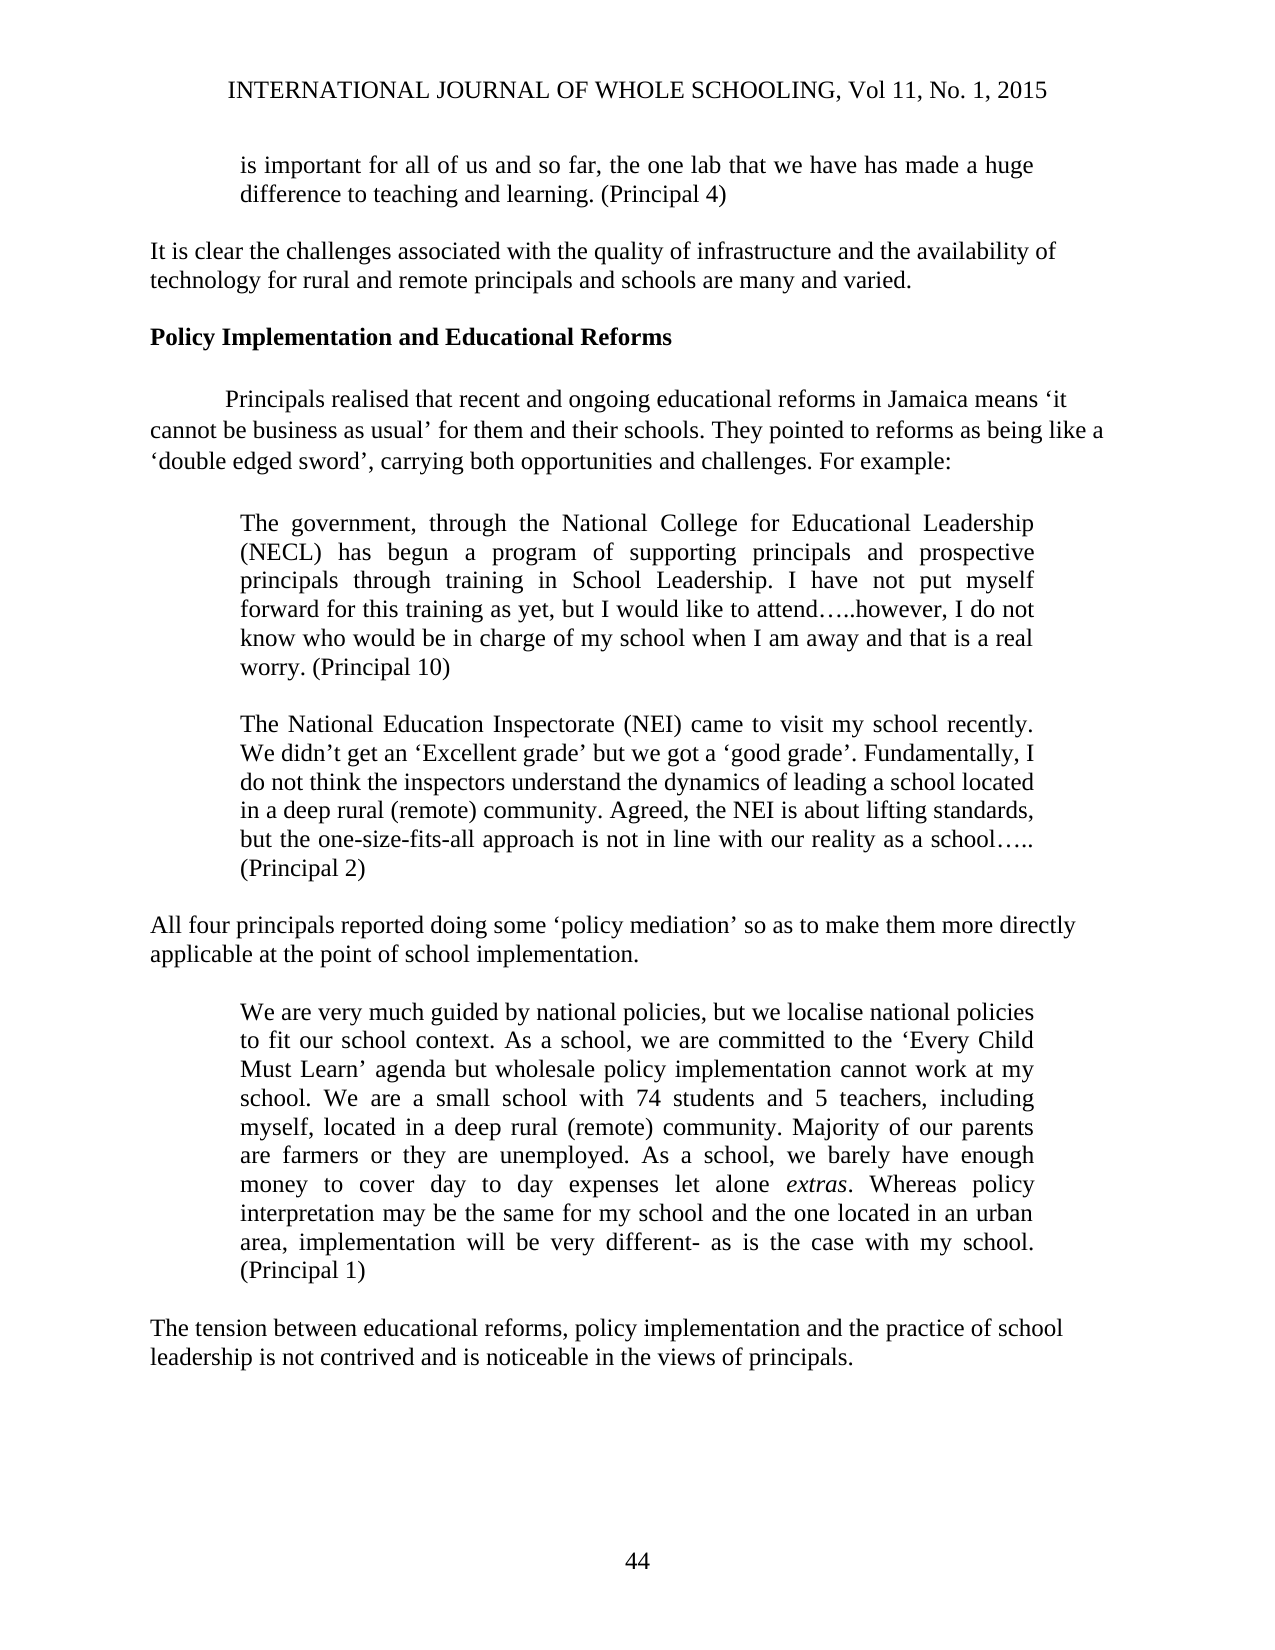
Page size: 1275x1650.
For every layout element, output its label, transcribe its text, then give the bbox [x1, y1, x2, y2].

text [240, 150, 1035, 207]
text The tension between educational reforms, policy implementation and the practice of school leadership is not contrived and is noticeable in the views of principals. [150, 1313, 1125, 1371]
text The government, through the National College for Educational Leadership (NECL) has begun a program of supporting principals and prospective principals through training in School Leadership. I have not put myself forward for this training as yet, but I would like to attend…..however, I do not know who would be in charge of my school when I am away and that is a real worry. (Principal 10) [240, 508, 1035, 681]
text Policy Implementation and Educational Reforms [150, 322, 1125, 351]
text Principals realised that recent and ongoing educational reforms in Jamaica means ‘it cannot be business as usual’ for them and their schools. They pointed to reforms as being like a ‘double edged sword’, carrying both opportunities and challenges. For example: [150, 384, 1125, 475]
text The National Education Inspectorate (NEI) came to visit my school recently. We didn’t get an ‘Excellent grade’ but we got a ‘good grade’. Fundamentally, I do not think the inspectors understand the dynamics of leading a school located in a deep rural (remote) community. Agreed, the NEI is about lifting standards, but the one-size-fits-all approach is not in line with our reality as a school….. (Principal 2) [240, 709, 1035, 882]
text We are very much guided by national policies, but we localise national policies to fit our school context. As a school, we are committed to the ‘Every Child Must Learn’ agenda but wholesale policy implementation cannot work at my school. We are a small school with 74 students and 5 teachers, including myself, located in a deep rural (remote) community. Majority of our parents are farmers or they are unemployed. As a school, we barely have enough money to cover day to day expenses let alone extras. Whereas policy interpretation may be the same for my school and the one located in an urban area, implementation will be very different- as is the case with my school. (Principal 1) [240, 997, 1035, 1284]
text It is clear the challenges associated with the quality of infrastructure and the availability of technology for rural and remote principals and schools are many and varied. [150, 236, 1125, 294]
text All four principals reported doing some ‘policy mediation’ so as to make them more directly applicable at the point of school implementation. [150, 911, 1125, 968]
